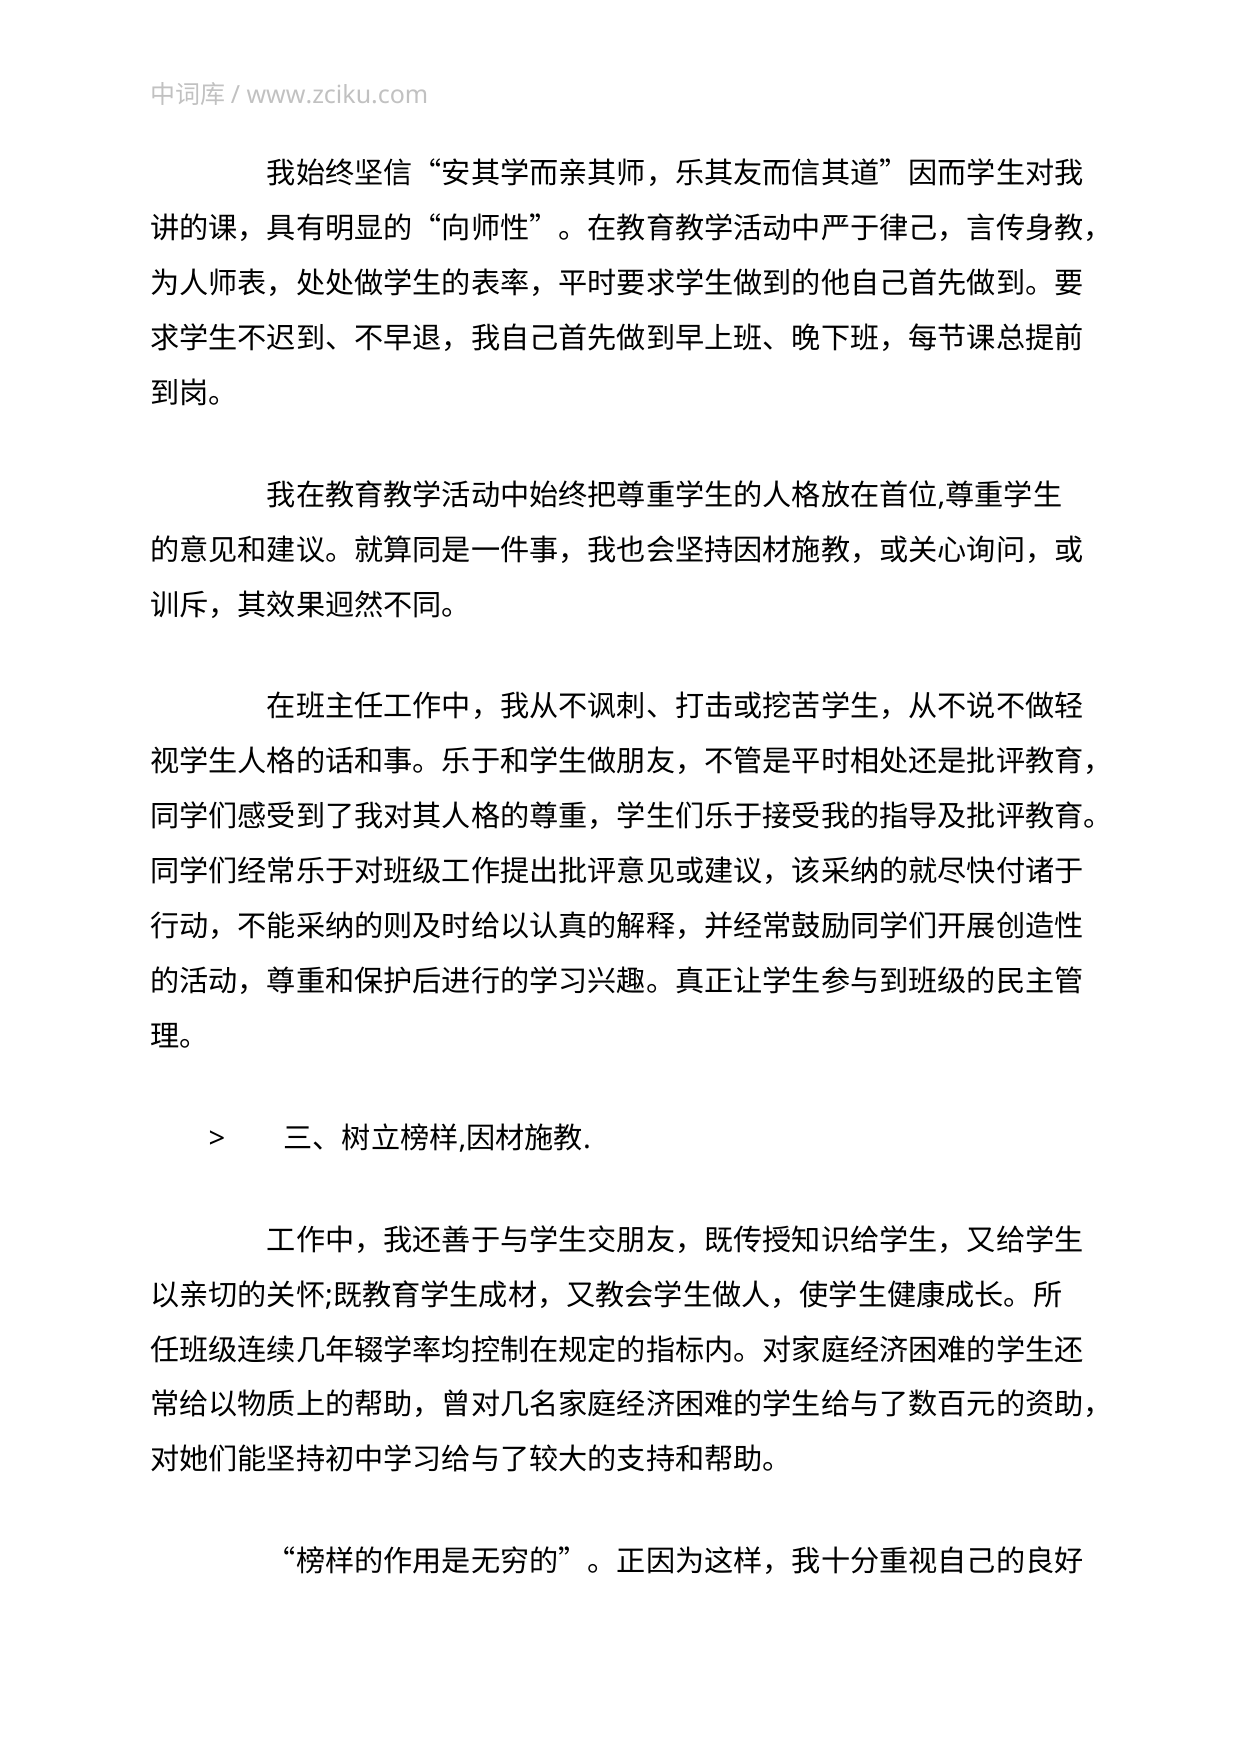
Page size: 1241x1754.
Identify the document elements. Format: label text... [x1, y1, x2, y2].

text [150, 1538, 1090, 1580]
text 在班主任工作中，我从不讽刺、打击或挖苦学生，从不说不做轻视学生人格的话和事。乐于和学生做朋友，不管是平时相处还是批评教育，同学们感受到了我对其人格的尊重，学生们乐于接受我的指导及批评教育。同学们经常乐于对班级工作提出批评意见或建议，该采纳的就尽快付诸于行动，不能采纳的则及时给以认真的解释，并经常鼓励同学们开展创造性的活动，尊重和保护后进行的学习兴趣。真正让学生参与到班级的民主管理。 [150, 683, 1090, 1055]
text 工作中，我还善于与学生交朋友，既传授知识给学生，又给学生以亲切的关怀;既教育学生成材，又教会学生做人，使学生健康成长。所任班级连续几年辍学率均控制在规定的指标内。对家庭经济困难的学生还常给以物质上的帮助，曾对几名家庭经济困难的学生给与了数百元的资助，对她们能坚持初中学习给与了较大的支持和帮助。 [150, 1216, 1090, 1478]
text 我在教育教学活动中始终把尊重学生的人格放在首位,尊重学生的意见和建议。就算同是一件事，我也会坚持因材施教，或关心询问，或训斥，其效果迥然不同。 [150, 471, 1090, 623]
text > 三、树立榜样,因材施教. [150, 1114, 1090, 1157]
text 我始终坚信“安其学而亲其师，乐其友而信其道”因而学生对我讲的课，具有明显的“向师性”。在教育教学活动中严于律己，言传身教，为人师表，处处做学生的表率，平时要求学生做到的他自己首先做到。要求学生不迟到、不早退，我自己首先做到早上班、晚下班，每节课总提前到岗。 [150, 150, 1090, 412]
